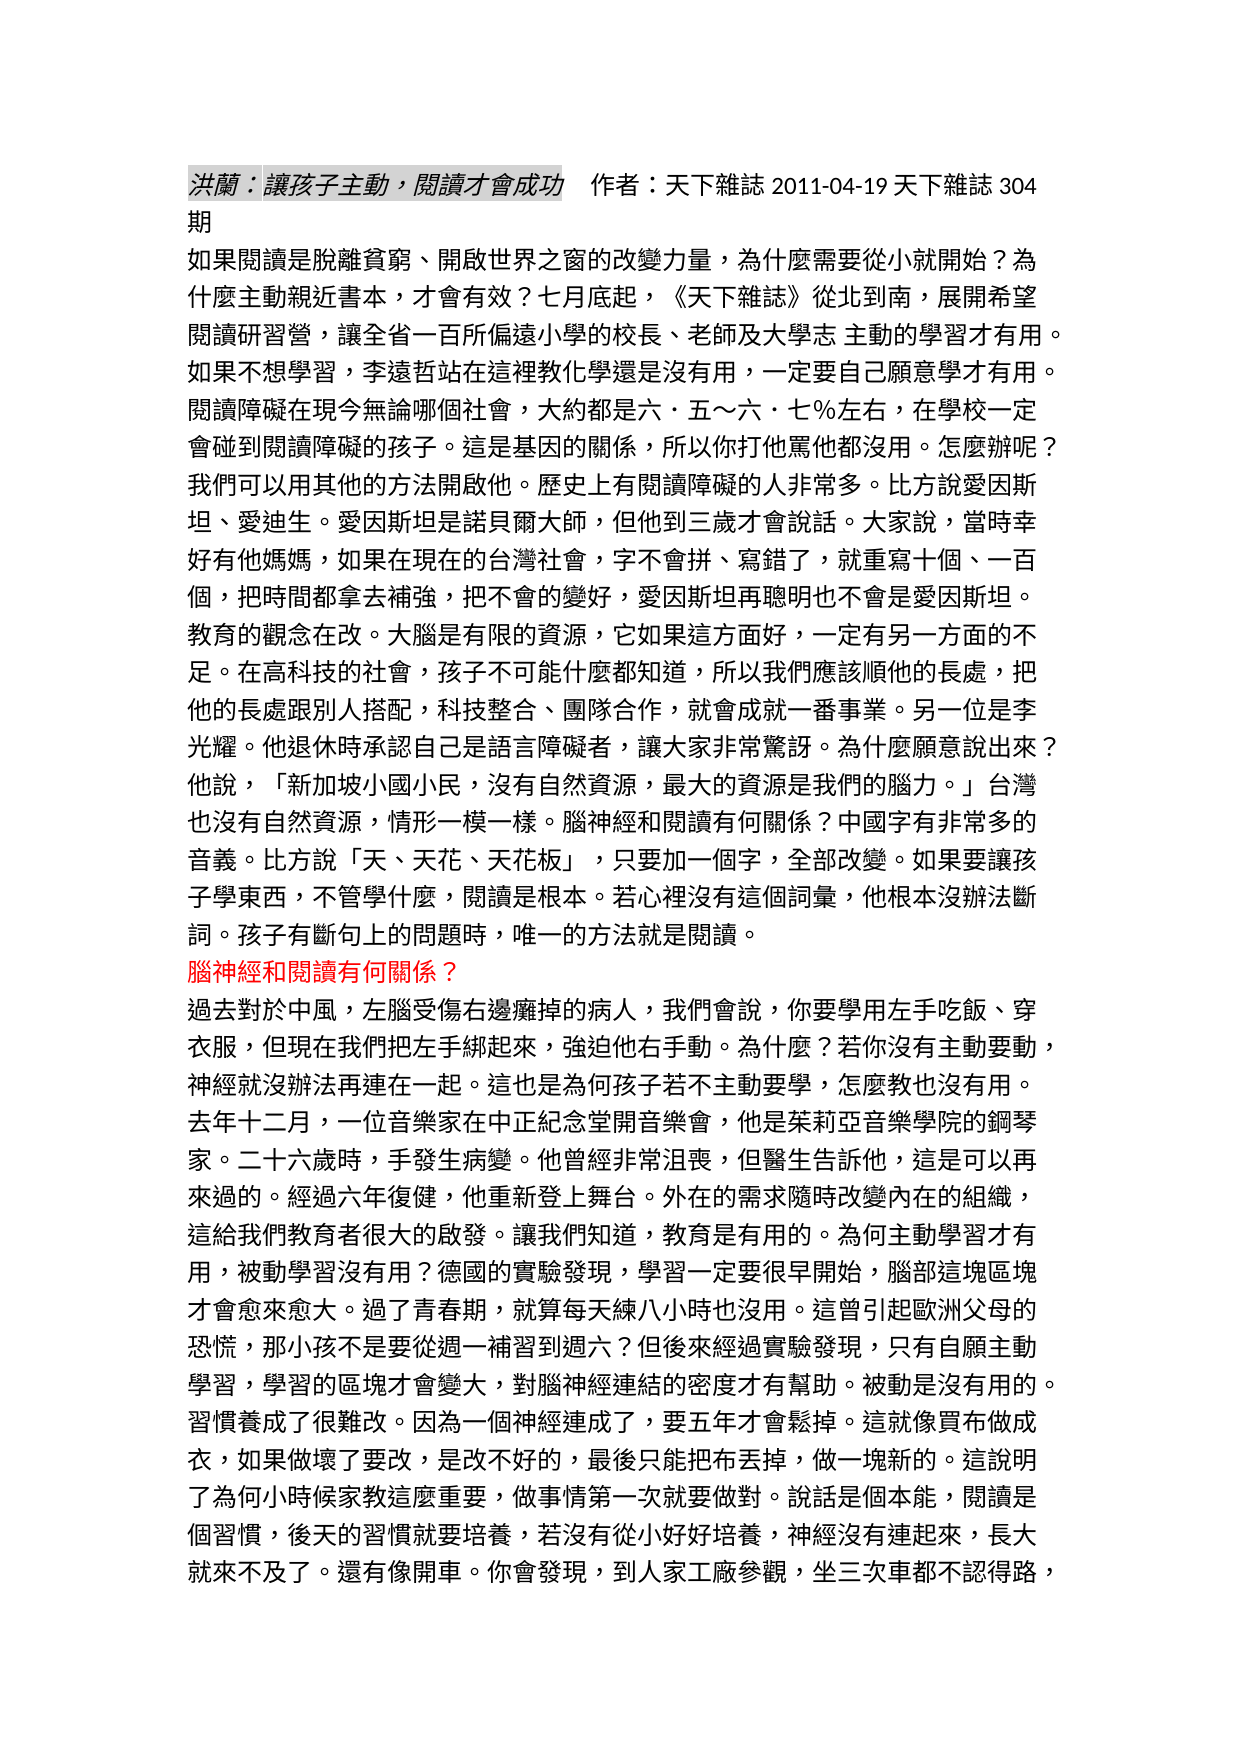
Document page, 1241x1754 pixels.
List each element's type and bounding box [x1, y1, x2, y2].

text [187, 164, 1053, 1589]
